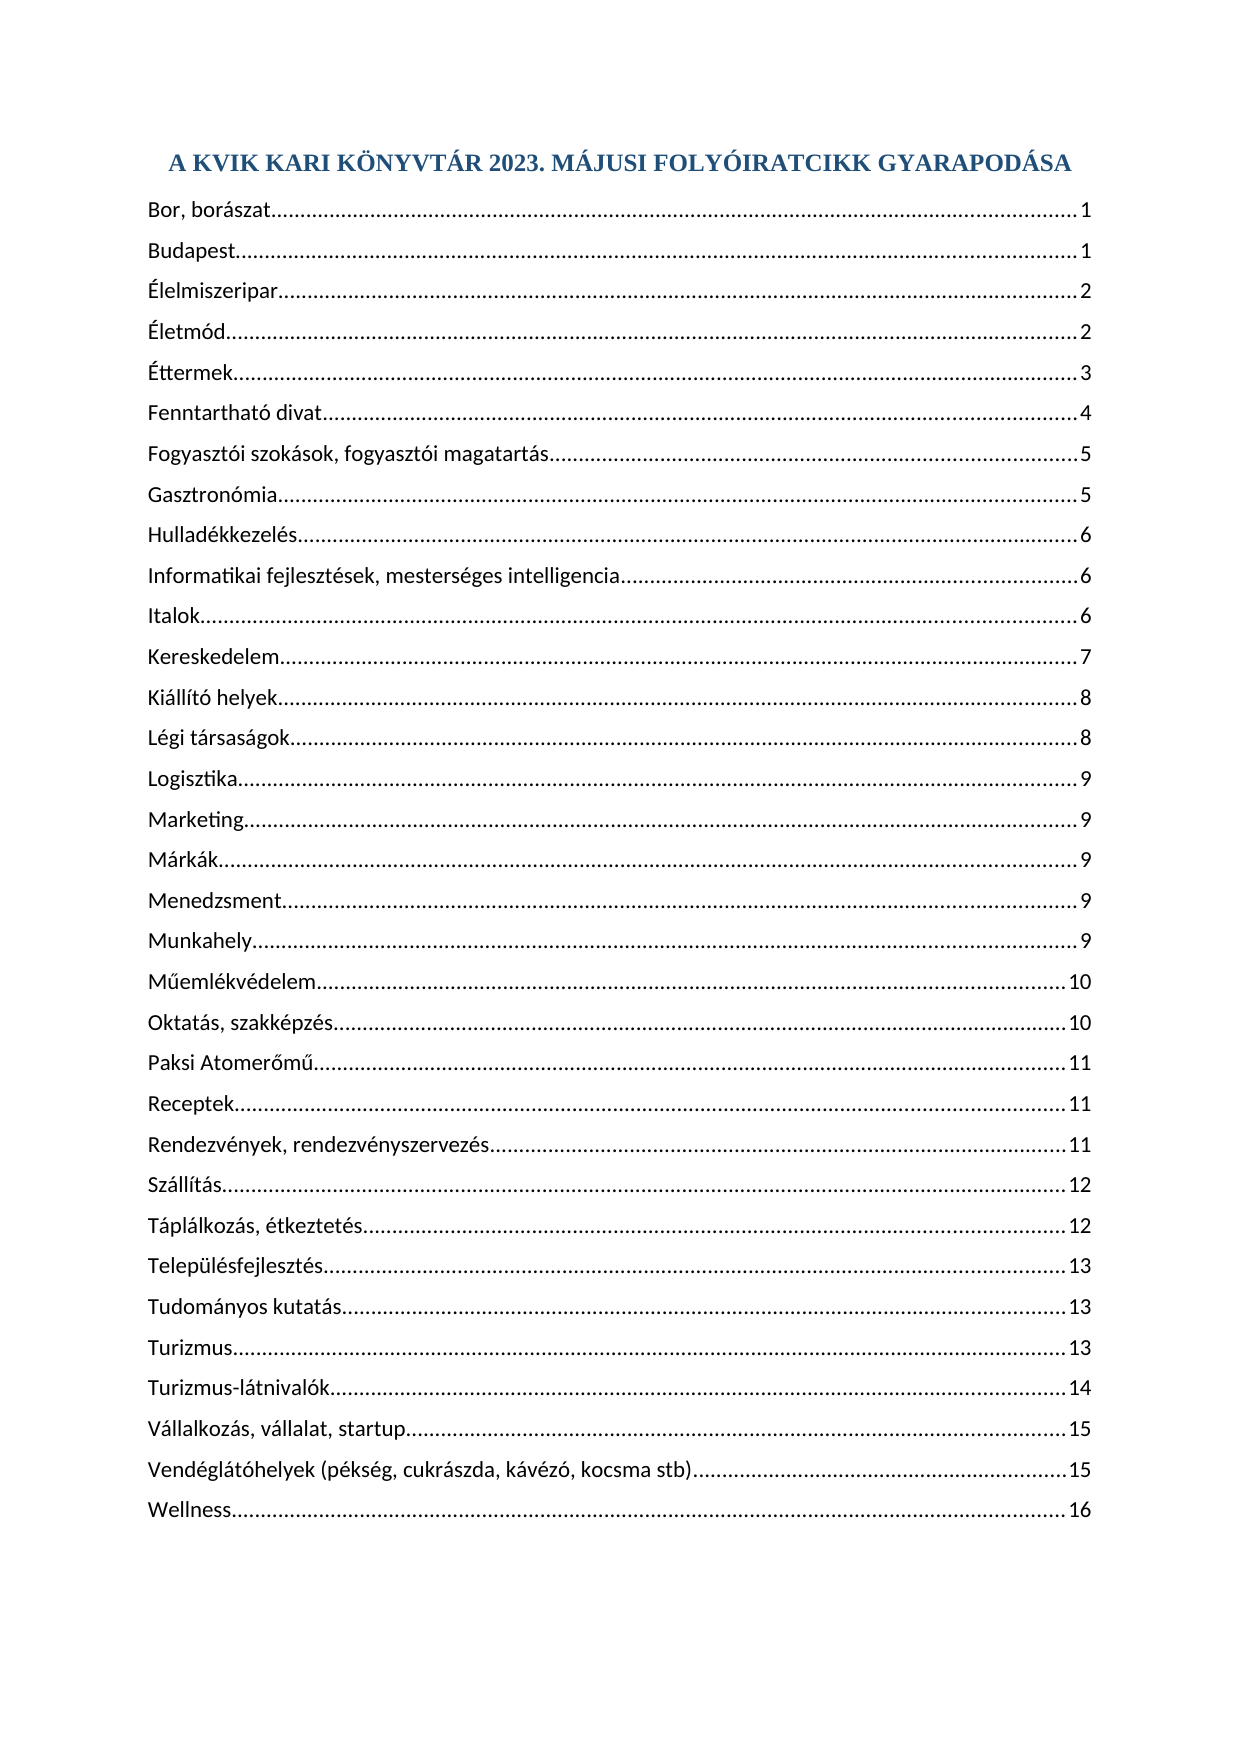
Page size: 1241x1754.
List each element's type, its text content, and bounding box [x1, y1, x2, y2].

text A KVIK KARI KÖNYVTÁR 2023. MÁJUSI FOLYÓIRATCIKK GYARAPODÁSA [148, 148, 1093, 176]
